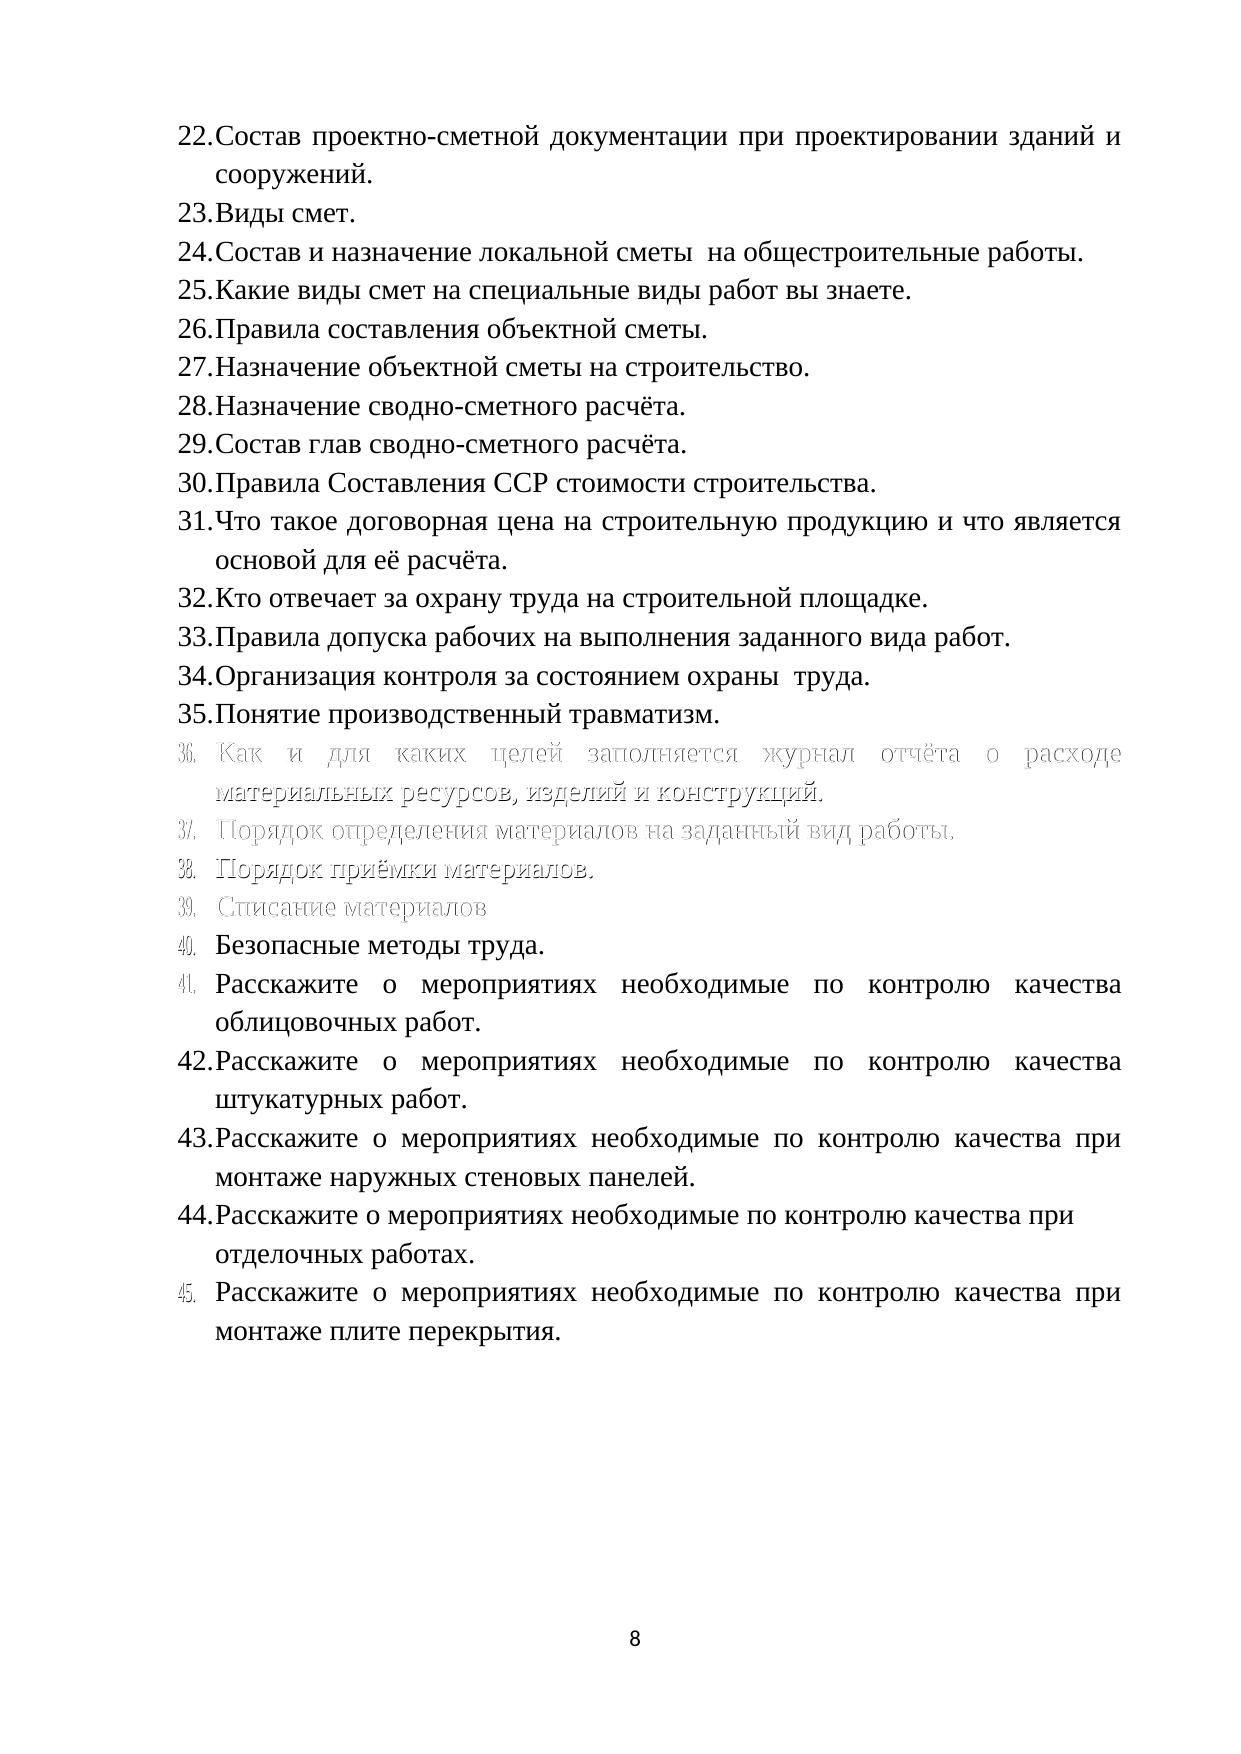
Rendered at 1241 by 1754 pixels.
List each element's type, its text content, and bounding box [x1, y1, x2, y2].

list Виды смет. [177, 195, 1122, 229]
list Назначение сводно-сметного расчёта. [177, 388, 1122, 421]
list Понятие производственный травматизм. [177, 696, 1122, 730]
list Правила допуска рабочих на выполнения заданного вида работ. [177, 619, 1122, 653]
list Состав и назначение локальной сметы на общестроительные работы. [177, 234, 1122, 267]
list Назначение объектной сметы на строительство. [177, 349, 1122, 383]
list Какие виды смет на специальные виды работ вы знаете. [177, 272, 1122, 306]
list Расскажите о мероприятиях необходимые по контролю качества облицовочных работ. [177, 966, 1122, 1038]
list Расскажите о мероприятиях необходимые по контролю качества при монтаже наружных стеновых панелей. [177, 1120, 1122, 1192]
list Кто отвечает за охрану труда на строительной площадке. [177, 581, 1122, 614]
list Состав глав сводно-сметного расчёта. [177, 426, 1122, 460]
list Порядок определения материалов на заданный вид работы. [177, 812, 1122, 845]
list Списание материалов [177, 889, 1122, 922]
list Безопасные методы труда. [177, 927, 1122, 961]
list Расскажите о мероприятиях необходимые по контролю качества при отделочных работах. [177, 1197, 1122, 1269]
list Расскажите о мероприятиях необходимые по контролю качества штукатурных работ. [177, 1043, 1122, 1115]
list Организация контроля за состоянием охраны труда. [177, 658, 1122, 691]
list Правила составления объектной сметы. [177, 311, 1122, 344]
list Состав проектно-сметной документации при проектировании зданий и сооружений. [177, 118, 1122, 190]
list Правила Составления ССР стоимости строительства. [177, 465, 1122, 498]
list Расскажите о мероприятиях необходимые по контролю качества при монтаже плите перекрытия. [177, 1274, 1122, 1346]
list Как и для каких целей заполняется журнал отчёта о расходе материальных ресурсов, изделий и конструкций. [177, 735, 1122, 807]
list Порядок приёмки материалов. [177, 850, 1122, 884]
list Что такое договорная цена на строительную продукцию и что является основой для её расчёта. [177, 503, 1122, 576]
